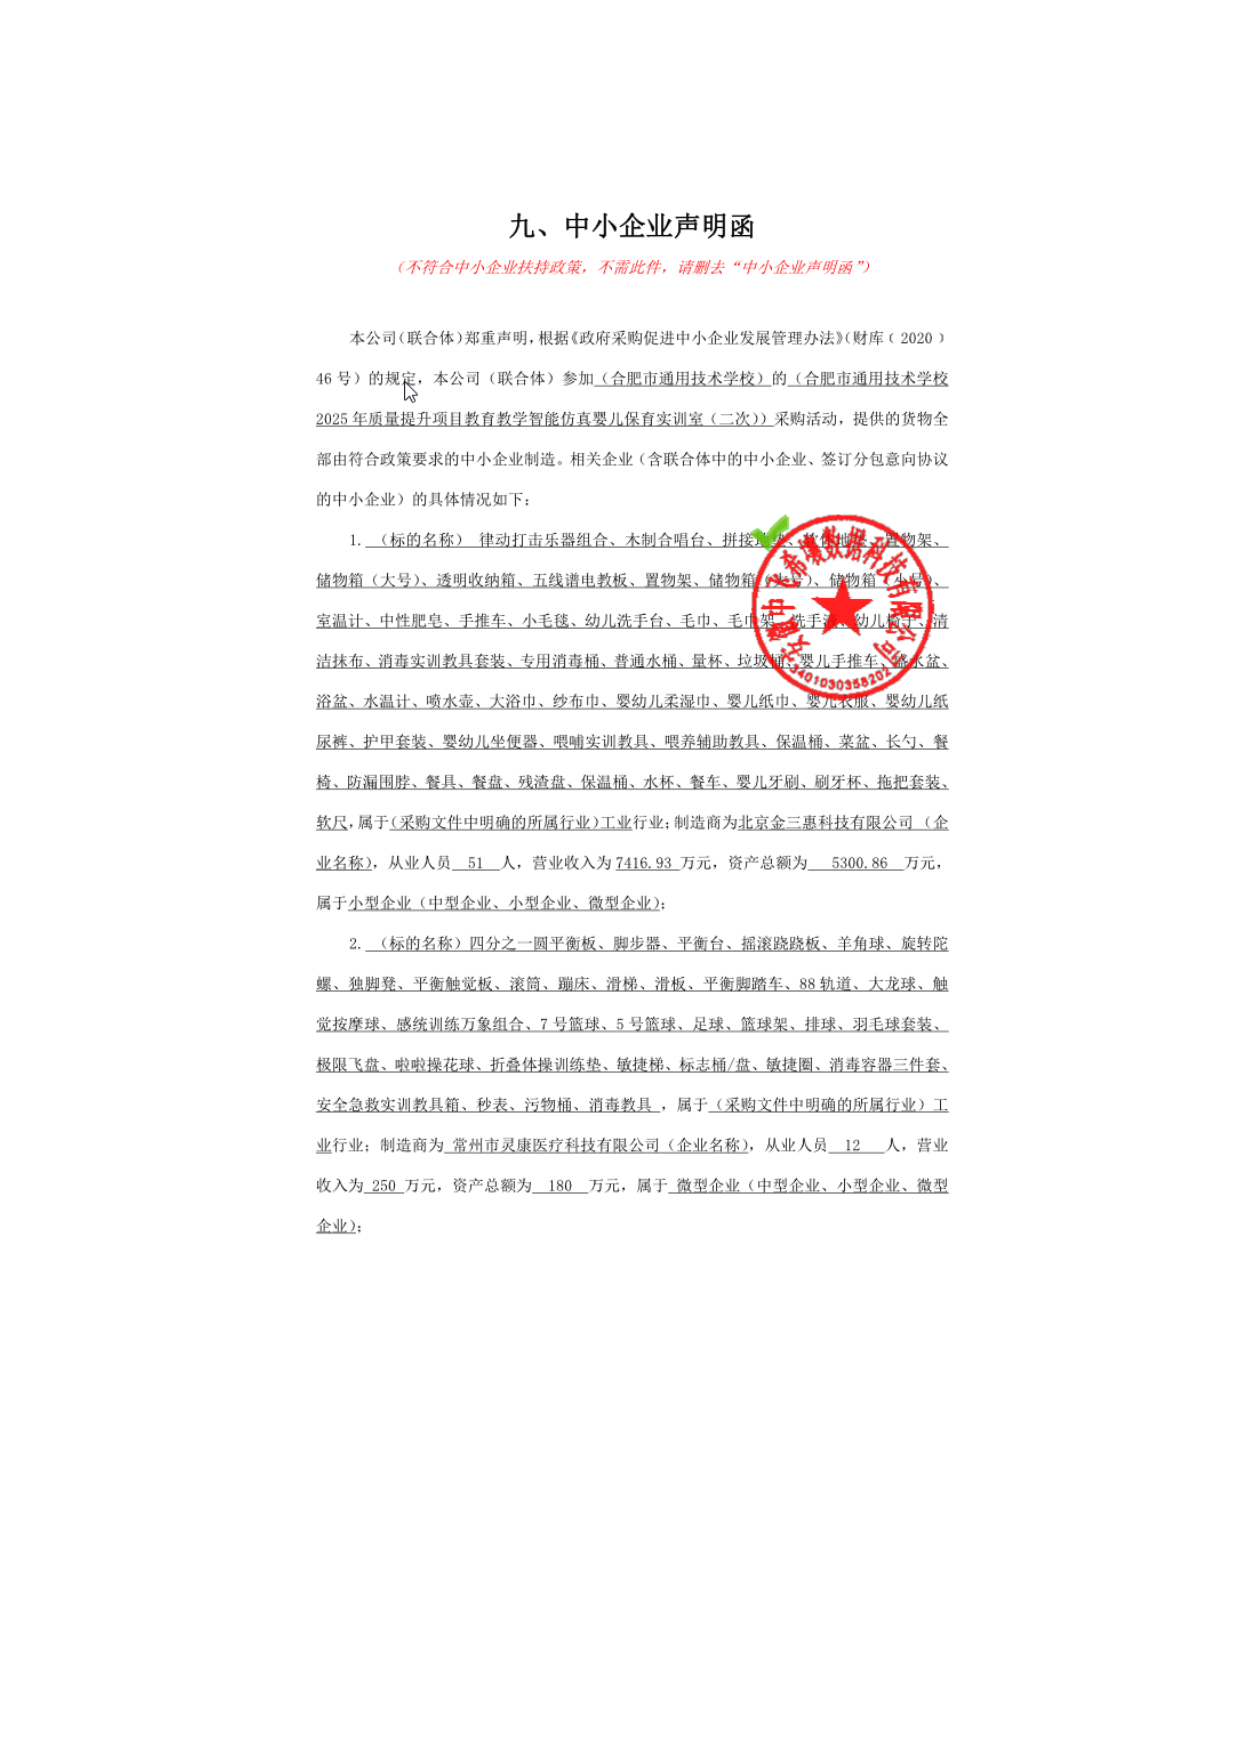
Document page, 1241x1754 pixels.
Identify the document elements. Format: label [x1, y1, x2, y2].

picture [187, 162, 1052, 1245]
